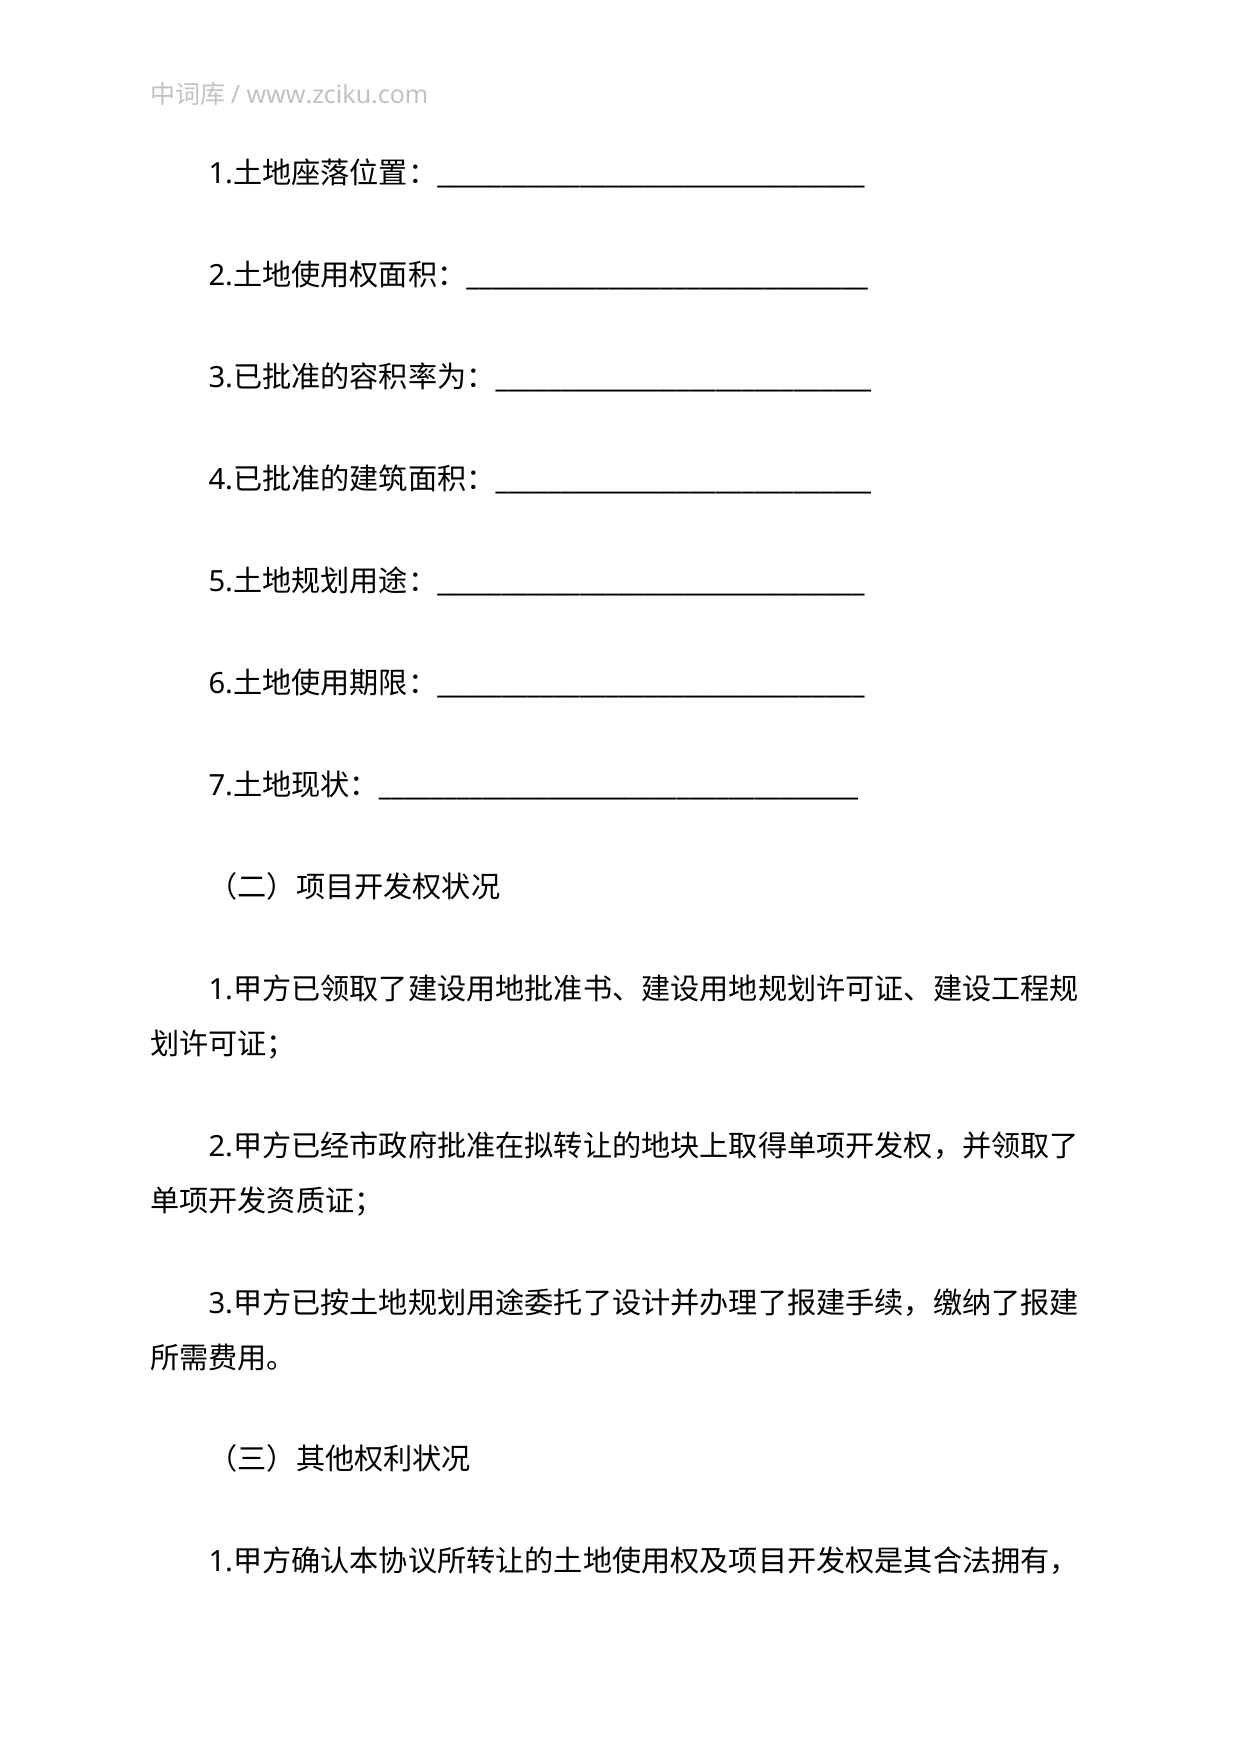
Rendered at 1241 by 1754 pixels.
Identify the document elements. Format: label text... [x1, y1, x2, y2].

text 6.土地使用期限：_________________________________ [150, 660, 1090, 702]
text （二）项目开发权状况 [150, 864, 1090, 906]
text 3.甲方已按土地规划用途委托了设计并办理了报建手续，缴纳了报建所需费用。 [150, 1279, 1090, 1376]
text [150, 1538, 1090, 1580]
text 4.已批准的建筑面积：_____________________________ [150, 456, 1090, 498]
text 1.土地座落位置：_________________________________ [150, 150, 1090, 192]
text 7.土地现状：_____________________________________ [150, 762, 1090, 804]
text 5.土地规划用途：_________________________________ [150, 558, 1090, 600]
text 3.已批准的容积率为：_____________________________ [150, 354, 1090, 396]
text 2.甲方已经市政府批准在拟转让的地块上取得单项开发权，并领取了单项开发资质证； [150, 1122, 1090, 1220]
text 2.土地使用权面积：_______________________________ [150, 252, 1090, 294]
text 1.甲方已领取了建设用地批准书、建设用地规划许可证、建设工程规划许可证； [150, 966, 1090, 1063]
text （三）其他权利状况 [150, 1436, 1090, 1478]
